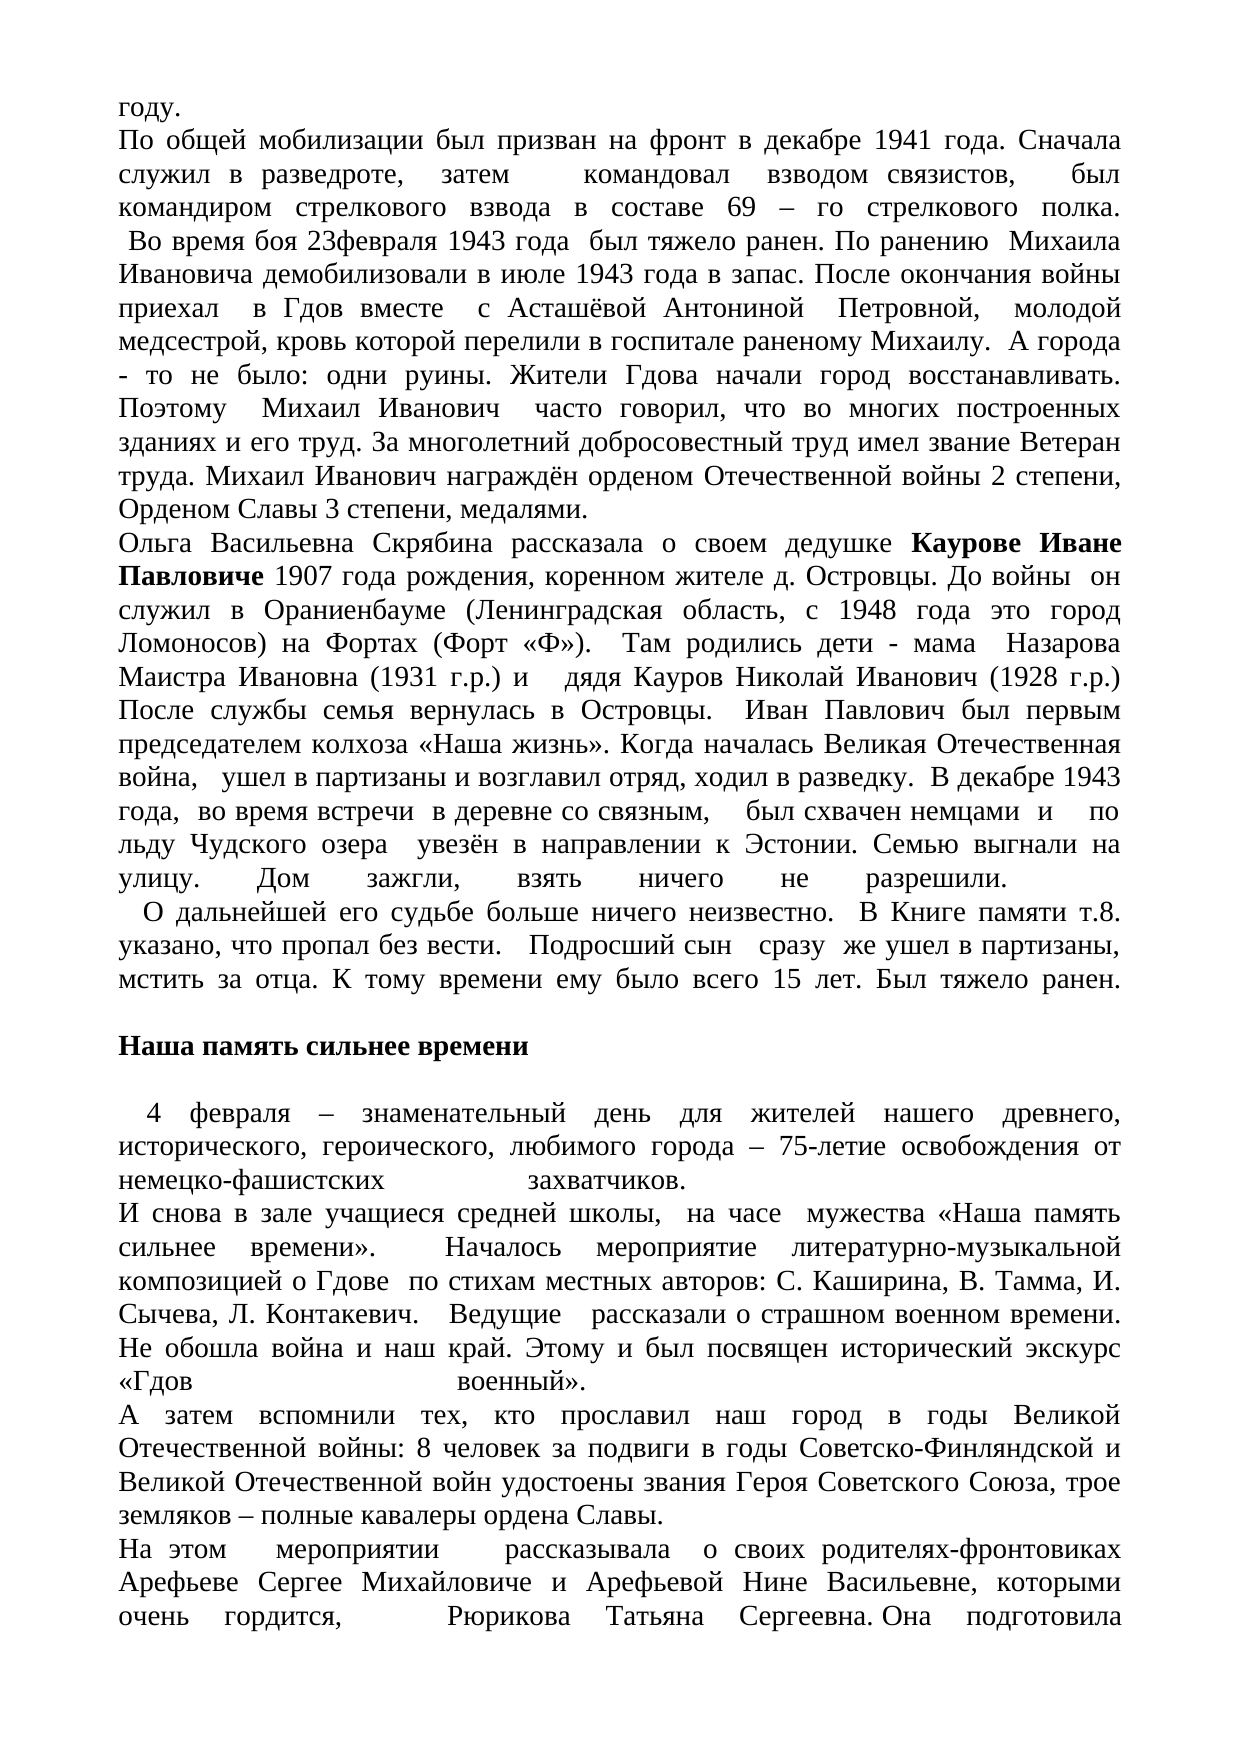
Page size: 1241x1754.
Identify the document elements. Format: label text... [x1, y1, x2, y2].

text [118, 89, 1122, 525]
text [118, 1531, 1122, 1632]
text Наша память сильнее времени [118, 1028, 1122, 1061]
text Ольга Васильевна Скрябина рассказала о своем дедушке Каурове Иване Павловиче 1907 года рождения, коренном жителе д. Островцы. До войны он служил в Ораниенбауме (Ленинградская область, с 1948 года это город Ломоносов) на Фортах (Форт «Ф»). Там родились дети - мама Назарова Маистра Ивановна (1931 г.р.) и дядя Кауров Николай Иванович (1928 г.р.) После службы семья вернулась в Островцы. Иван Павлович был первым председателем колхоза «Наша жизнь». Когда началась Великая Отечественная война, ушел в партизаны и возглавил отряд, ходил в разведку. В декабре 1943 года, во время встречи в деревне со связным, был схвачен немцами и по льду Чудского озера увезён в направлении к Эстонии. Семью выгнали на улицу. Дом зажгли, взять ничего не разрешили. О дальнейшей его судьбе больше ничего неизвестно. В Книге памяти т.8. указано, что пропал без вести. Подросший сын сразу же ушел в партизаны, мстить за отца. К тому времени ему было всего 15 лет. Был тяжело ранен. [118, 525, 1122, 1028]
text 4 февраля – знаменательный день для жителей нашего древнего, исторического, героического, любимого города – 75-летие освобождения от немецко-фашистских захватчиков. И снова в зале учащиеся средней школы, на часе мужества «Наша память сильнее времени». Началось мероприятие литературно-музыкальной композицией о Гдове по стихам местных авторов: С. Каширина, В. Тамма, И. Сычева, Л. Контакевич. Ведущие рассказали о страшном военном времени. Не обошла война и наш край. Этому и был посвящен исторический экскурс «Гдов военный». А затем вспомнили тех, кто прославил наш город в годы Великой Отечественной войны: 8 человек за подвиги в годы Советско-Финляндской и Великой Отечественной войн удостоены звания Героя Советского Союза, трое земляков – полные кавалеры ордена Славы. [118, 1095, 1122, 1531]
